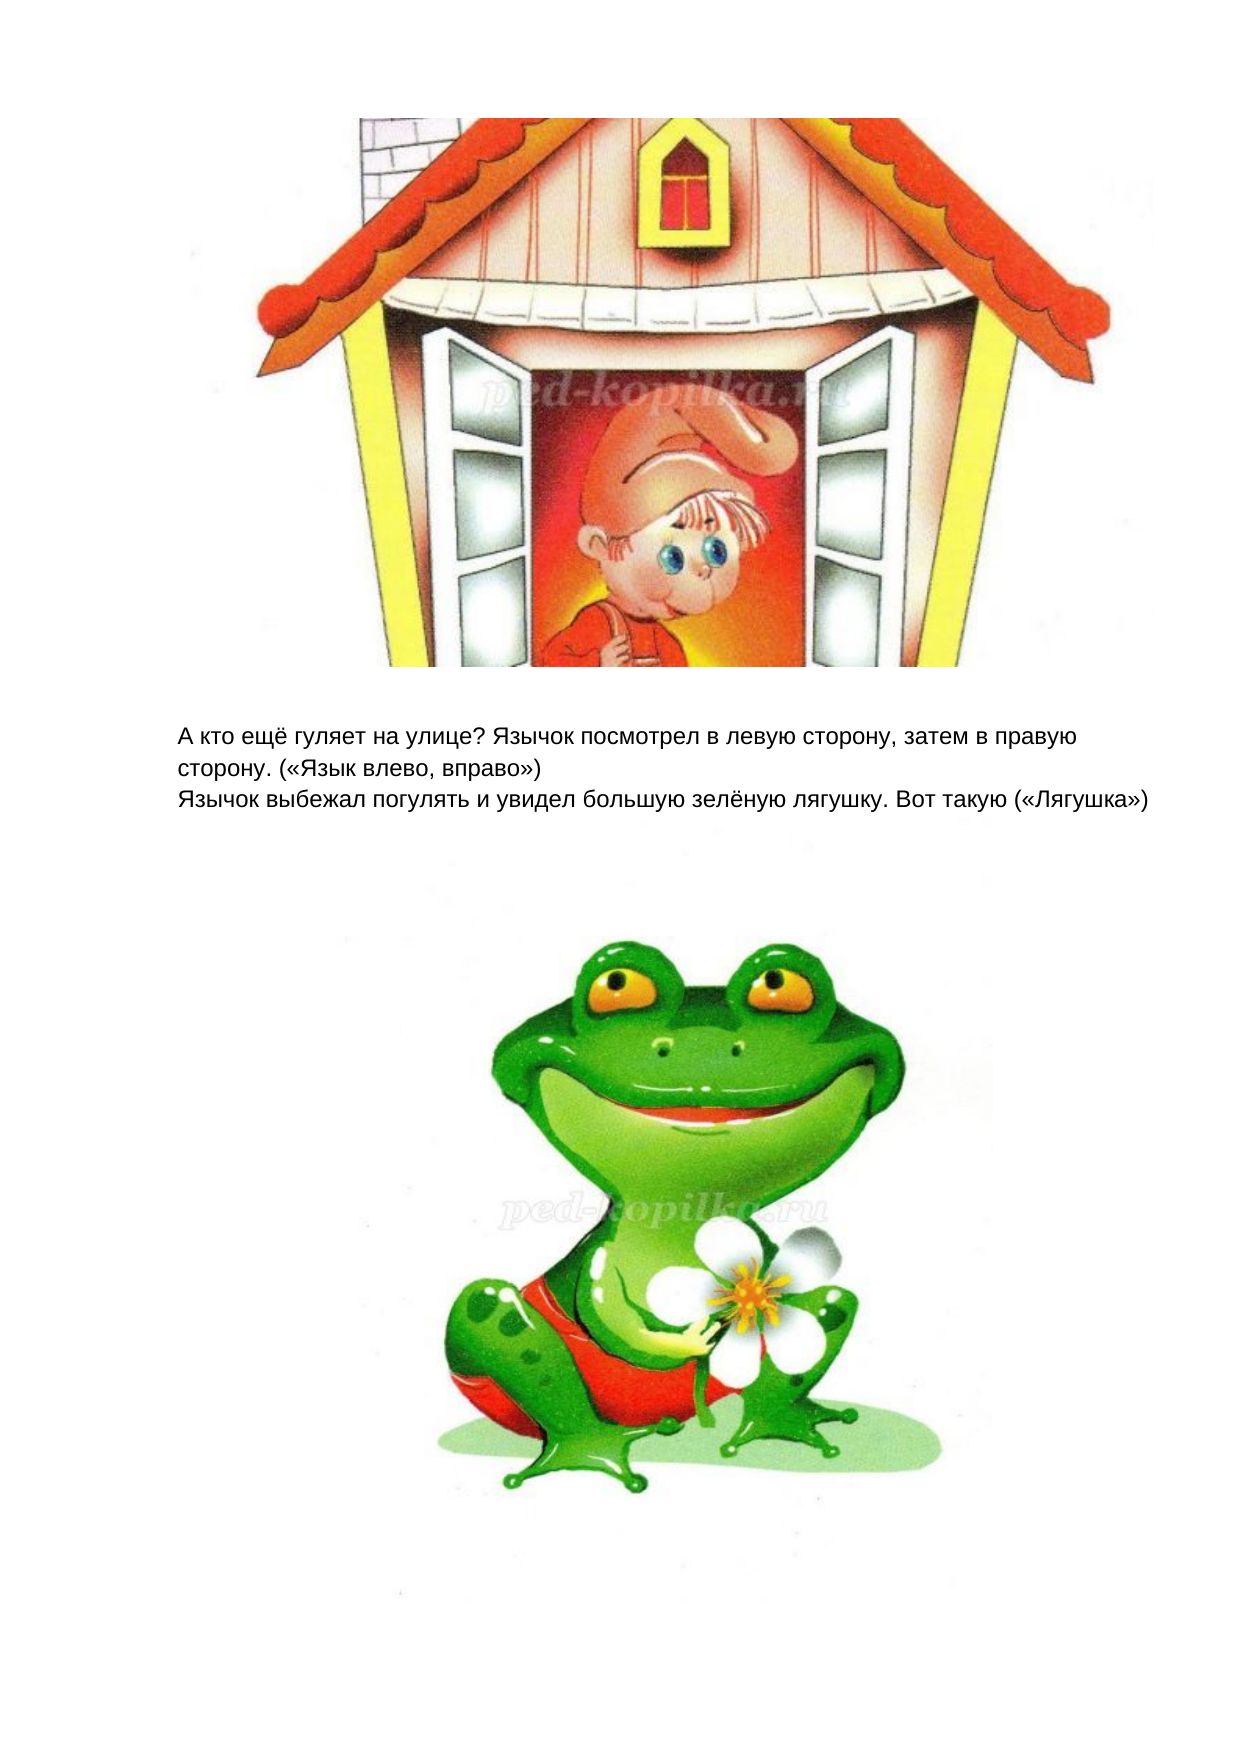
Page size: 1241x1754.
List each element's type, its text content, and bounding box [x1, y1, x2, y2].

picture [336, 816, 993, 1603]
picture [177, 118, 1154, 667]
text А кто ещё гуляет на улице? Язычок посмотрел в левую сторону, затем в правую сторону. («Язык влево, вправо») Язычок выбежал погулять и увидел большую зелёную лягушку. Вот такую («Лягушка») [177, 722, 1152, 813]
